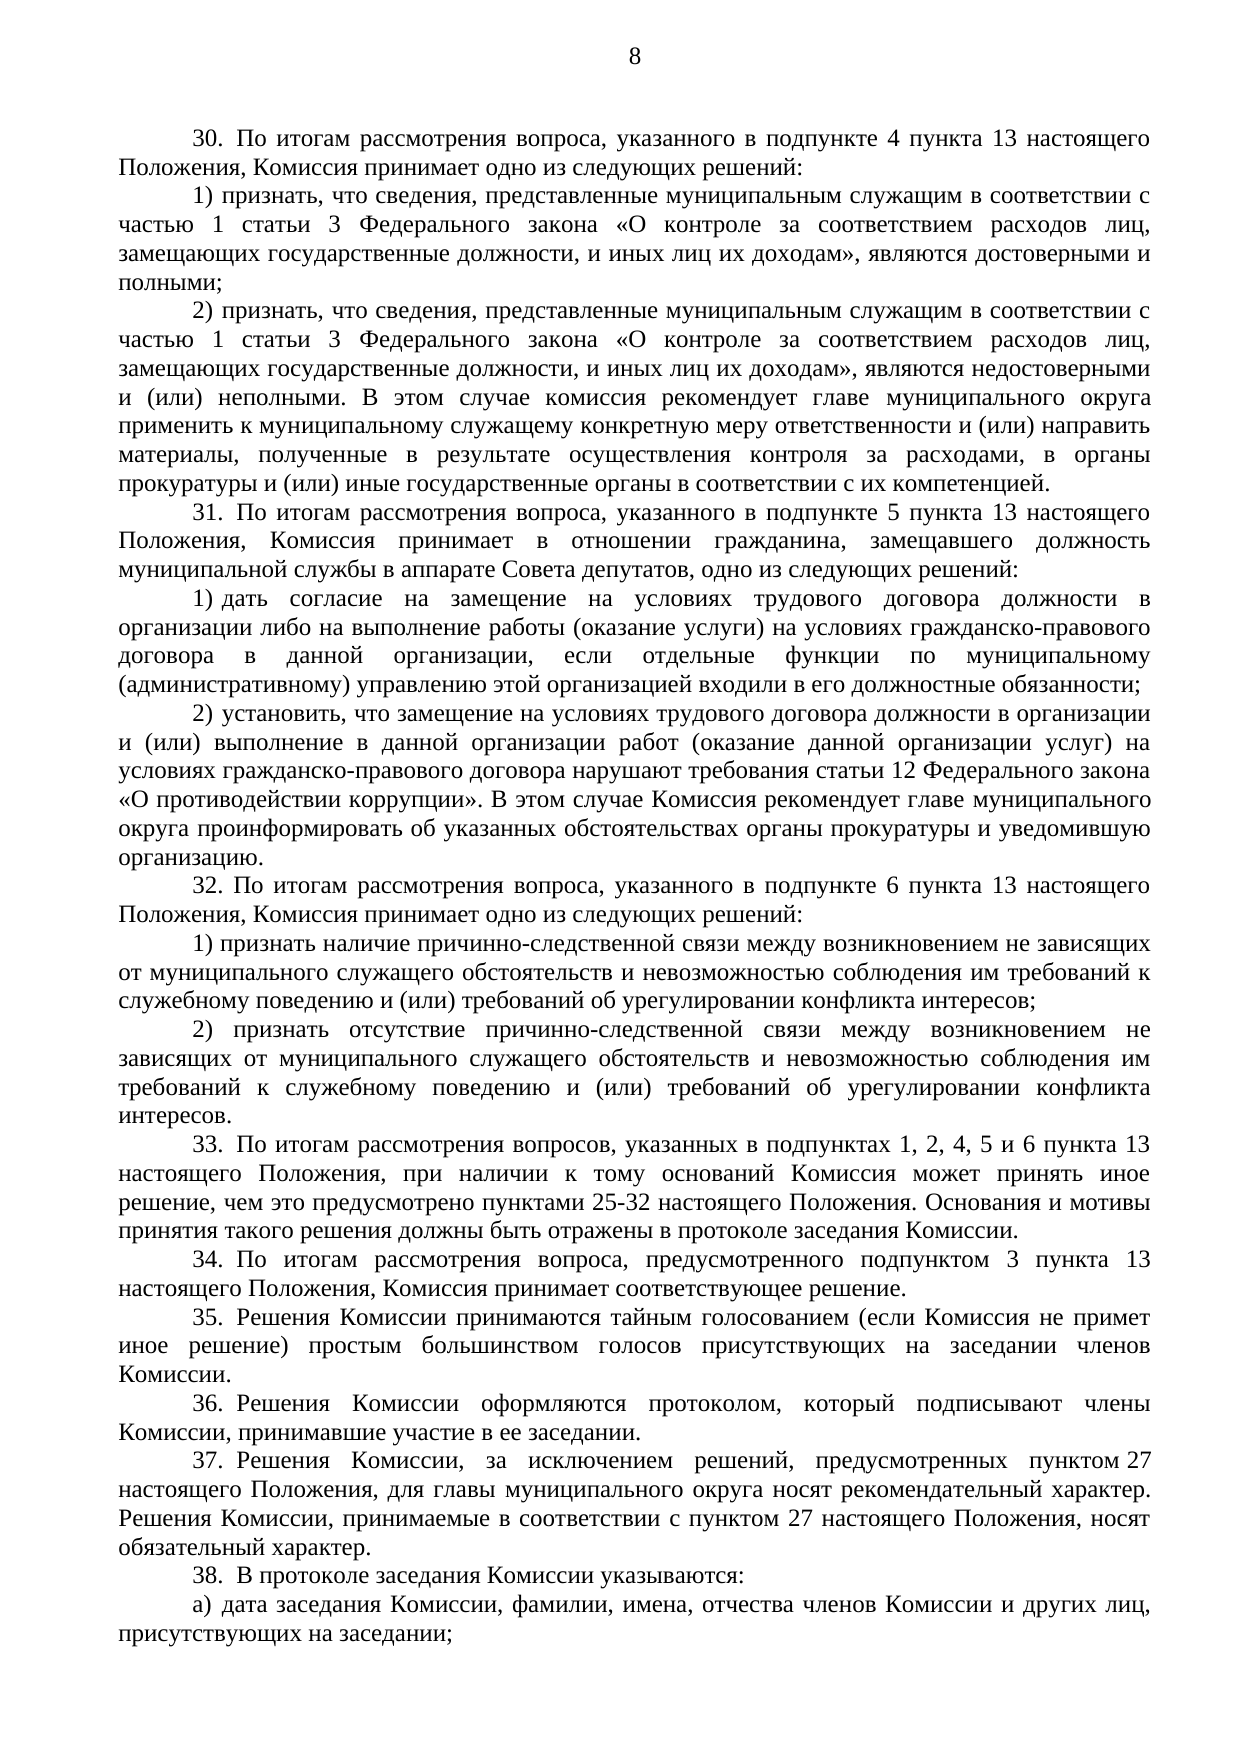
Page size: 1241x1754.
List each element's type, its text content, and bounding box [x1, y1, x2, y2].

text 38. В протоколе заседания Комиссии указываются: [118, 1560, 1152, 1589]
text 1) признать наличие причинно-следственной связи между возникновением не зависящих от муниципального служащего обстоятельств и невозможностью соблюдения им требований к служебному поведению и (или) требований об урегулировании конфликта интересов; [118, 928, 1152, 1014]
text 35. Решения Комиссии принимаются тайным голосованием (если Комиссия не примет иное решение) простым большинством голосов присутствующих на заседании членов Комиссии. [118, 1302, 1152, 1388]
list установить, что замещение на условиях трудового договора должности в организации и (или) выполнение в данной организации работ (оказание данной организации услуг) на условиях гражданско-правового договора нарушают требования статьи 12 Федерального закона «О противодействии коррупции». В этом случае Комиссия рекомендует главе муниципального округа проинформировать об указанных обстоятельствах органы прокуратуры и уведомившую организацию. [118, 698, 1152, 870]
text 36. Решения Комиссии оформляются протоколом, который подписывают члены Комиссии, принимавшие участие в ее заседании. [118, 1388, 1152, 1445]
list признать, что сведения, представленные муниципальным служащим в соответствии с частью 1 статьи 3 Федерального закона «О контроле за соответствием расходов лиц, замещающих государственные должности, и иных лиц их доходам», являются недостоверными и (или) неполными. В этом случае комиссия рекомендует главе муниципального округа применить к муниципальному служащему конкретную меру ответственности и (или) направить материалы, полученные в результате осуществления контроля за расходами, в органы прокуратуры и (или) иные государственные органы в соответствии с их компетенцией. [118, 295, 1152, 497]
text 37. Решения Комиссии, за исключением решений, предусмотренных пунктом 27 настоящего Положения, для главы муниципального округа носят рекомендательный характер. Решения Комиссии, принимаемые в соответствии с пунктом 27 настоящего Положения, носят обязательный характер. [118, 1445, 1152, 1560]
list По итогам рассмотрения вопроса, указанного в подпункте 4 пункта 13 настоящего Положения, Комиссия принимает одно из следующих решений: [118, 123, 1152, 180]
text 2) признать отсутствие причинно-следственной связи между возникновением не зависящих от муниципального служащего обстоятельств и невозможностью соблюдения им требований к служебному поведению и (или) требований об урегулировании конфликта интересов. [118, 1014, 1152, 1129]
list признать, что сведения, представленные муниципальным служащим в соответствии с частью 1 статьи 3 Федерального закона «О контроле за соответствием расходов лиц, замещающих государственные должности, и иных лиц их доходам», являются достоверными и полными; [118, 180, 1152, 295]
text а) дата заседания Комиссии, фамилии, имена, отчества членов Комиссии и других лиц, присутствующих на заседании; [118, 1589, 1152, 1647]
list По итогам рассмотрения вопроса, указанного в подпункте 5 пункта 13 настоящего Положения, Комиссия принимает в отношении гражданина, замещавшего должность муниципальной службы в аппарате Совета депутатов, одно из следующих решений: [118, 497, 1152, 583]
text 32. По итогам рассмотрения вопроса, указанного в подпункте 6 пункта 13 настоящего Положения, Комиссия принимает одно из следующих решений: [118, 870, 1152, 928]
list дать согласие на замещение на условиях трудового договора должности в организации либо на выполнение работы (оказание услуги) на условиях гражданско-правового договора в данной организации, если отдельные функции по муниципальному (административному) управлению этой организацией входили в его должностные обязанности; [118, 583, 1152, 698]
text 34. По итогам рассмотрения вопроса, предусмотренного подпунктом 3 пункта 13 настоящего Положения, Комиссия принимает соответствующее решение. [118, 1244, 1152, 1302]
text 33. По итогам рассмотрения вопросов, указанных в подпунктах 1, 2, 4, 5 и 6 пункта 13 настоящего Положения, при наличии к тому оснований Комиссия может принять иное решение, чем это предусмотрено пунктами 25-32 настоящего Положения. Основания и мотивы принятия такого решения должны быть отражены в протоколе заседания Комиссии. [118, 1129, 1152, 1244]
